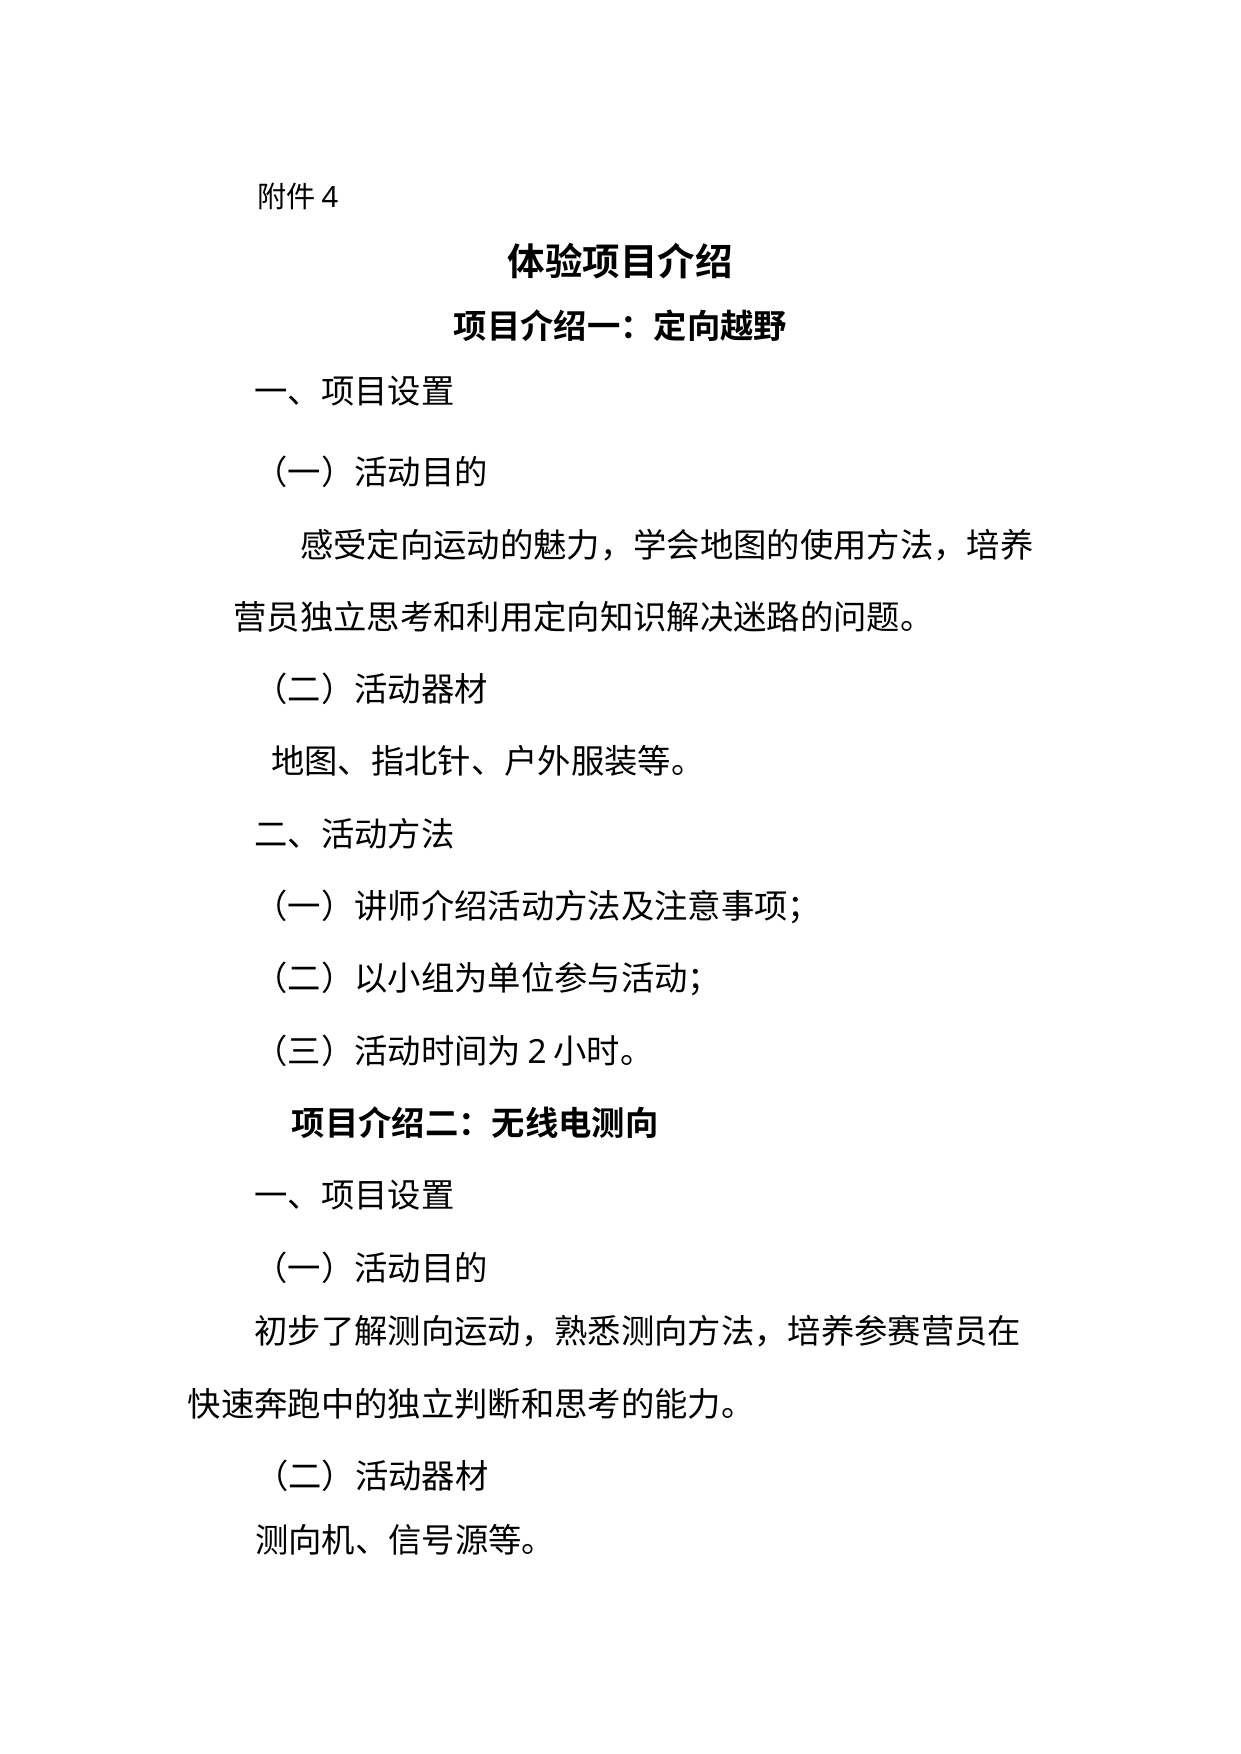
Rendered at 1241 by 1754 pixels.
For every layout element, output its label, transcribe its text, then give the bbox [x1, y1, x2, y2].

text 体验项目介绍 [187, 227, 1053, 292]
text 项目介绍二：无线电测向 [187, 1097, 1053, 1145]
text 初步了解测向运动，熟悉测向方法，培养参赛营员在快速奔跑中的独立判断和思考的能力。 [187, 1305, 1053, 1426]
text 二、活动方法 [187, 807, 1053, 856]
text 一、项目设置 [187, 357, 1053, 422]
text （一）讲师介绍活动方法及注意事项； [187, 880, 1053, 928]
text （三）活动时间为2小时。 [187, 1024, 1053, 1073]
text 感受定向运动的魅力，学会地图的使用方法，培养营员独立思考和利用定向知识解决迷路的问题。 [233, 518, 1053, 639]
text 一、项目设置 [187, 1161, 1053, 1226]
text 项目介绍一：定向越野 [187, 292, 1053, 357]
text （一）活动目的 [254, 1241, 1053, 1290]
text （二）以小组为单位参与活动； [187, 952, 1053, 1000]
text 测向机、信号源等。 [187, 1514, 1053, 1562]
text （二）活动器材 [187, 663, 1053, 711]
text （二）活动器材 [187, 1450, 1053, 1498]
text 地图、指北针、户外服装等。 [187, 735, 1053, 783]
text （一）活动目的 [187, 446, 1053, 494]
text 附件4 [257, 162, 1053, 227]
